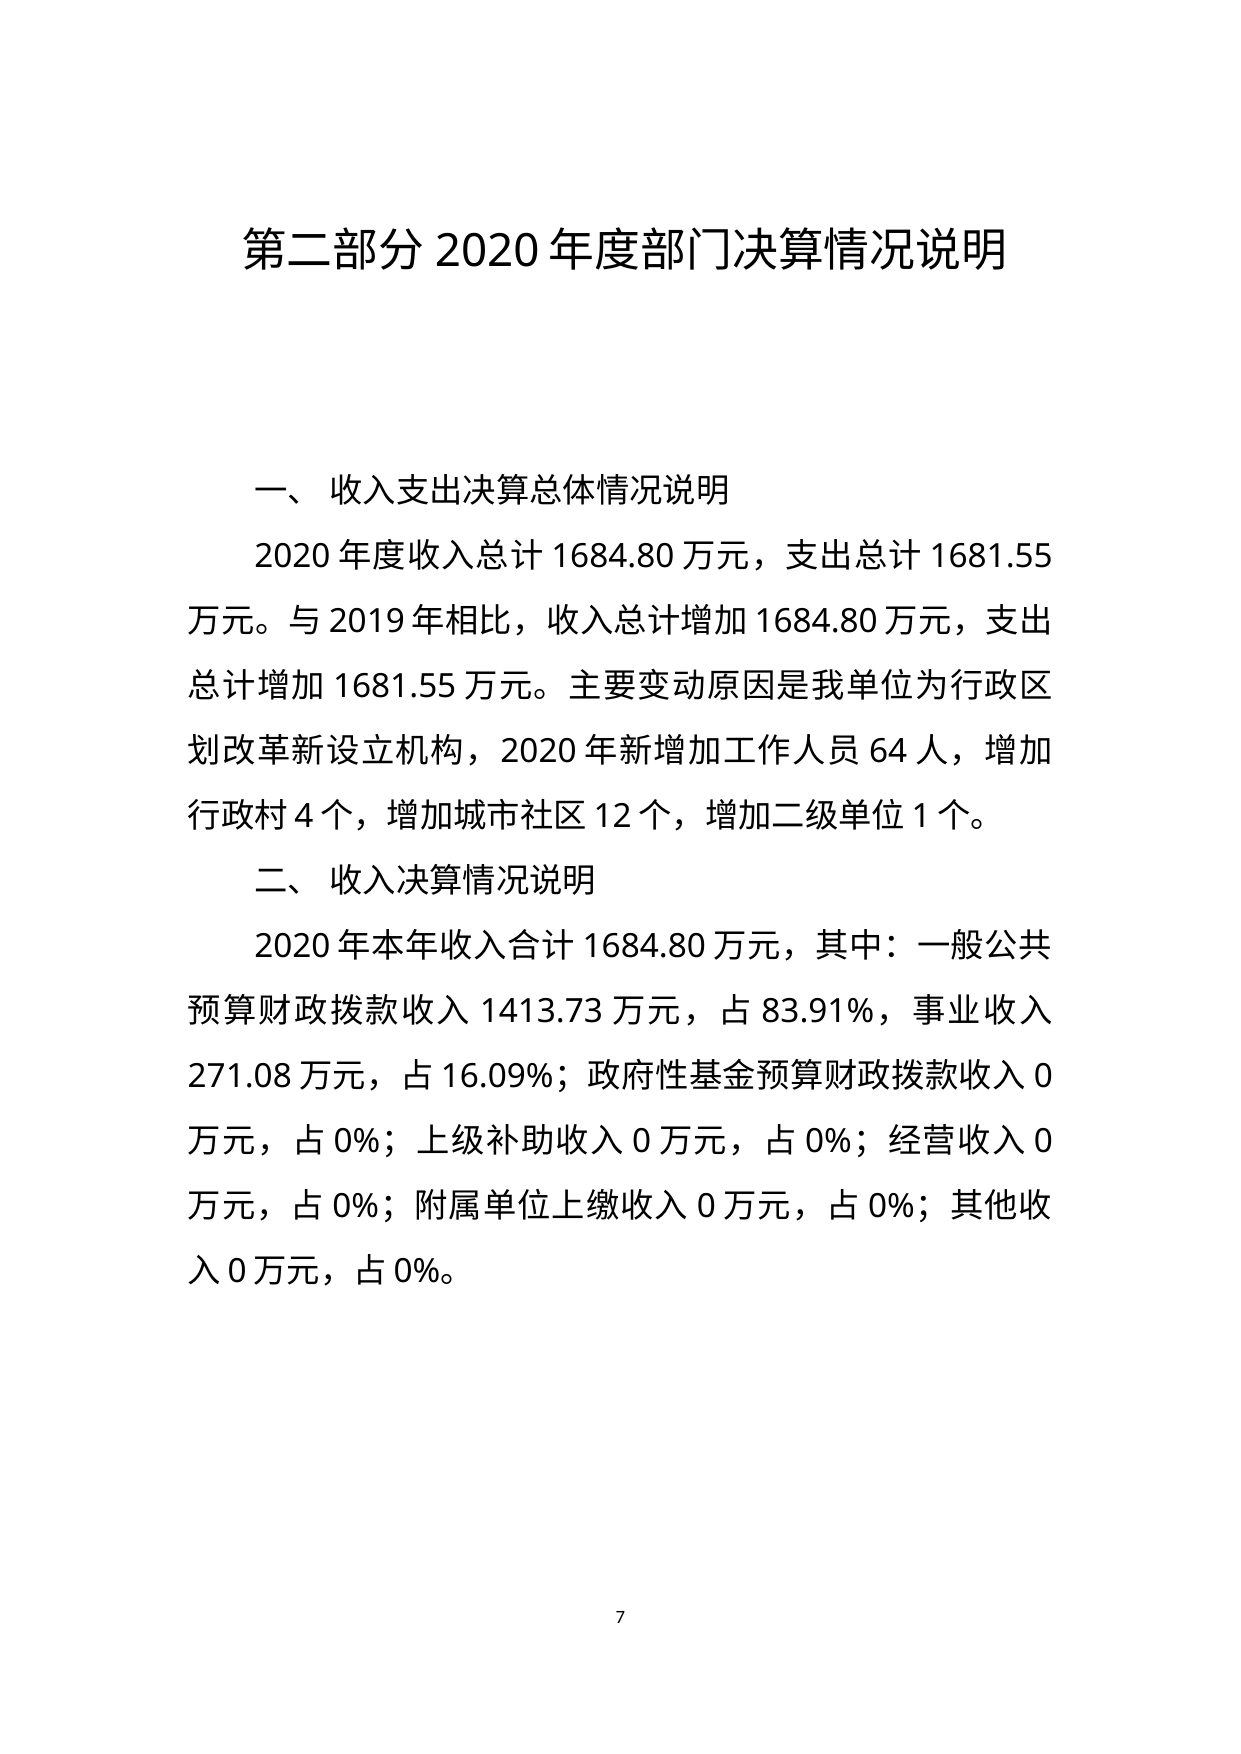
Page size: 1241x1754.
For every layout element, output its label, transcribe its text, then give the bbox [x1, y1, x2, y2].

text 2020年度收入总计1684.80万元，支出总计1681.55万元。与2019年相比，收入总计增加1684.80万元，支出总计增加1681.55万元。主要变动原因是我单位为行政区划改革新设立机构，2020年新增加工作人员64人，增加行政村4个，增加城市社区12个，增加二级单位1个。 [187, 521, 1053, 846]
list 收入支出决算总体情况说明 [254, 456, 1053, 521]
text 2020年本年收入合计1684.80万元，其中：一般公共预算财政拨款收入1413.73万元，占83.91%，事业收入271.08万元，占16.09%；政府性基金预算财政拨款收入0万元，占0%；上级补助收入0万元，占0%；经营收入0万元，占0%；附属单位上缴收入0万元，占0%；其他收入0万元，占0%。 [187, 911, 1053, 1301]
subtitle 第二部分 2020年度部门决算情况说明 [187, 197, 1007, 295]
list 收入决算情况说明 [254, 846, 1053, 911]
